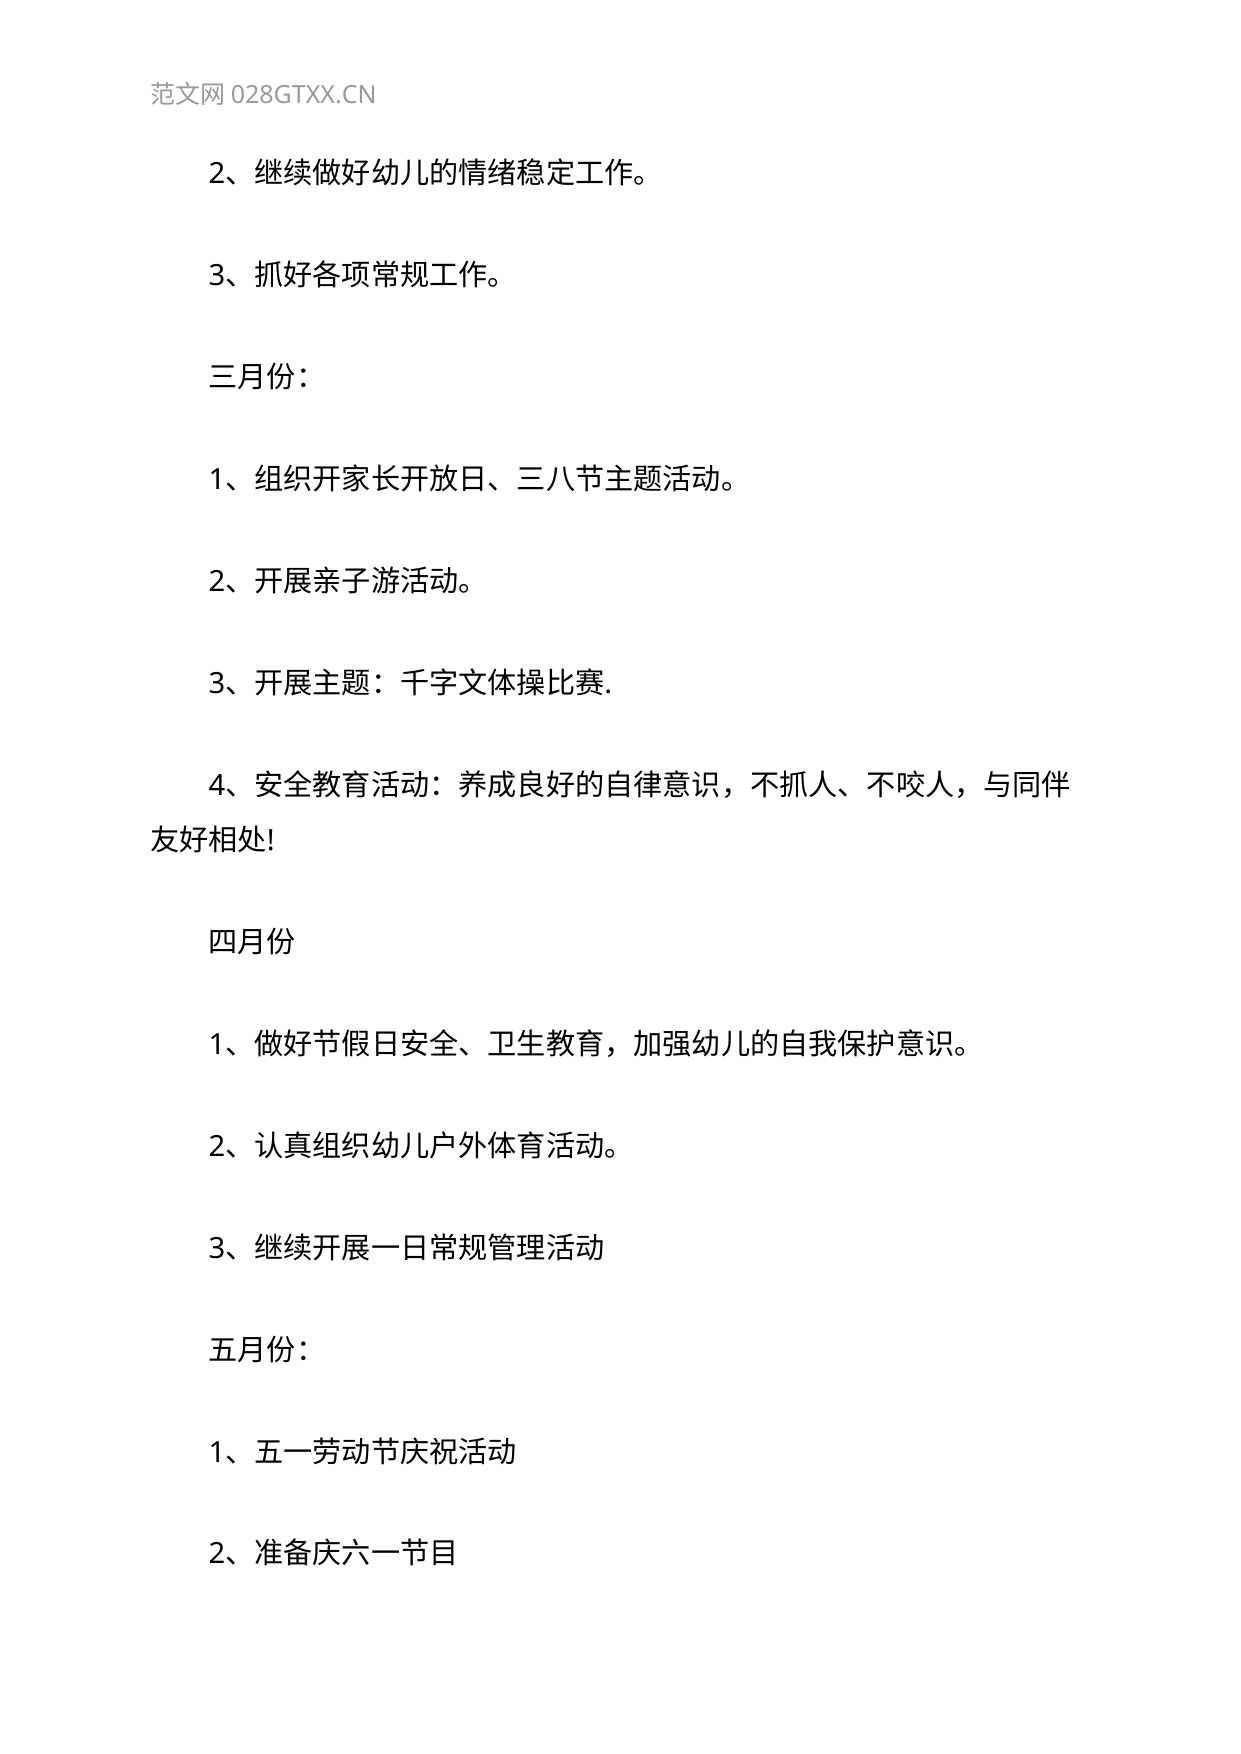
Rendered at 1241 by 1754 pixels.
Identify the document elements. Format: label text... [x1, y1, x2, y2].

text 2、开展亲子游活动。 [150, 558, 1090, 600]
text 三月份： [150, 354, 1090, 396]
text 五月份： [150, 1326, 1090, 1369]
text 3、继续开展一日常规管理活动 [150, 1224, 1090, 1267]
text 1、五一劳动节庆祝活动 [150, 1428, 1090, 1471]
text 4、安全教育活动：养成良好的自律意识，不抓人、不咬人，与同伴友好相处! [150, 762, 1090, 859]
text 2、认真组织幼儿户外体育活动。 [150, 1122, 1090, 1165]
text 1、组织开家长开放日、三八节主题活动。 [150, 456, 1090, 498]
text 四月份 [150, 919, 1090, 961]
text 3、开展主题：千字文体操比赛. [150, 660, 1090, 702]
text 2、准备庆六一节目 [150, 1530, 1090, 1572]
text 2、继续做好幼儿的情绪稳定工作。 [150, 150, 1090, 192]
text 1、做好节假日安全、卫生教育，加强幼儿的自我保护意识。 [150, 1020, 1090, 1063]
text 3、抓好各项常规工作。 [150, 252, 1090, 294]
